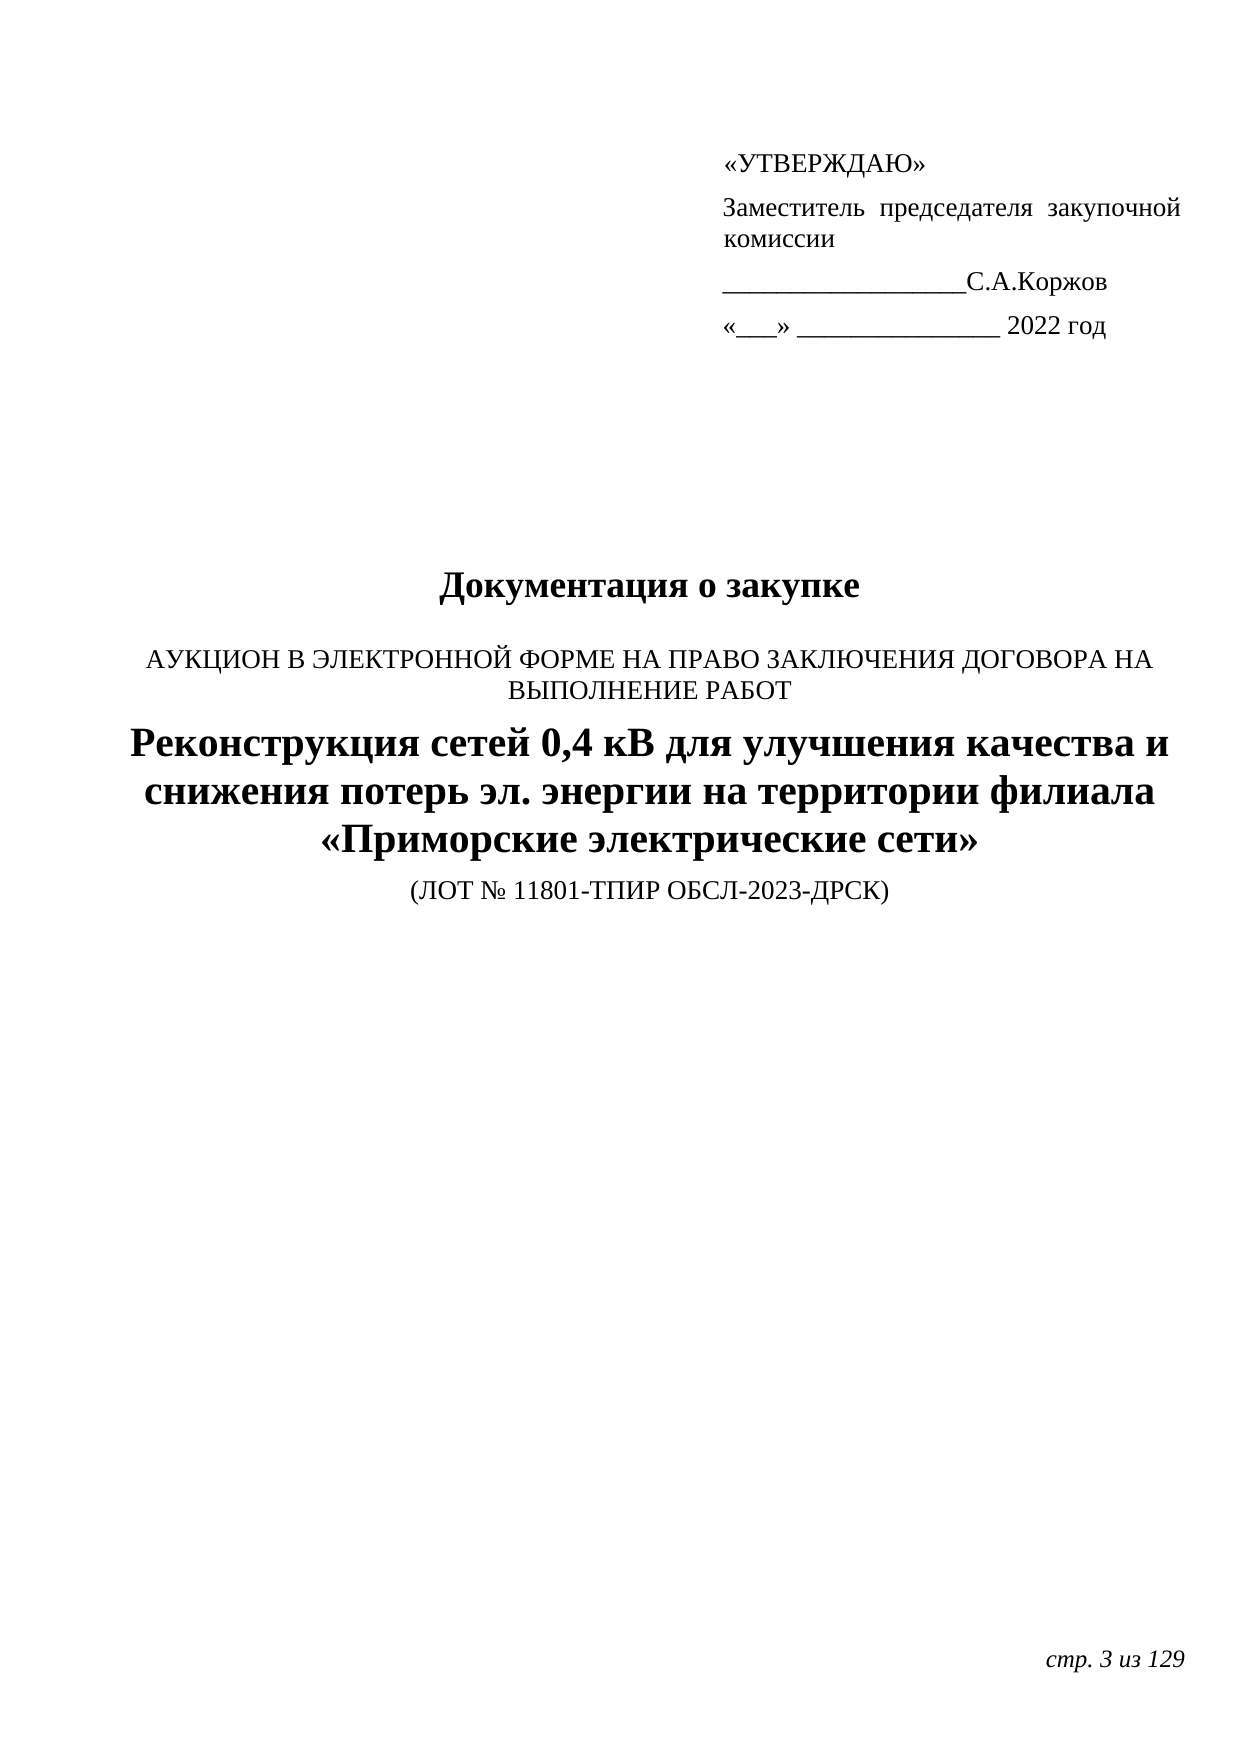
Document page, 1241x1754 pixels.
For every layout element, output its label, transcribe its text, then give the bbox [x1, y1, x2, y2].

text Документация о закупке [118, 562, 1181, 606]
text (ЛОТ № 11801-ТПИР ОБСЛ-2023-ДРСК) [118, 874, 1181, 905]
text Реконструкция сетей 0,4 кВ для улучшения качества и снижения потерь эл. энергии на территории филиала «Приморские электрические сети» [118, 718, 1181, 862]
text Заместитель председателя закупочной комиссии [722, 191, 1181, 253]
text «___» _______________ 2022 год [722, 309, 1181, 340]
text «УТВЕРЖДАЮ» [118, 147, 1181, 178]
text __________________С.А.Коржов [722, 266, 1181, 297]
text АУКЦИОН В ЭЛЕКТРОННОЙ ФОРМЕ НА ПРАВО ЗАКЛЮЧЕНИЯ ДОГОВОРА НА ВЫПОЛНЕНИЕ РАБОТ [118, 643, 1181, 705]
